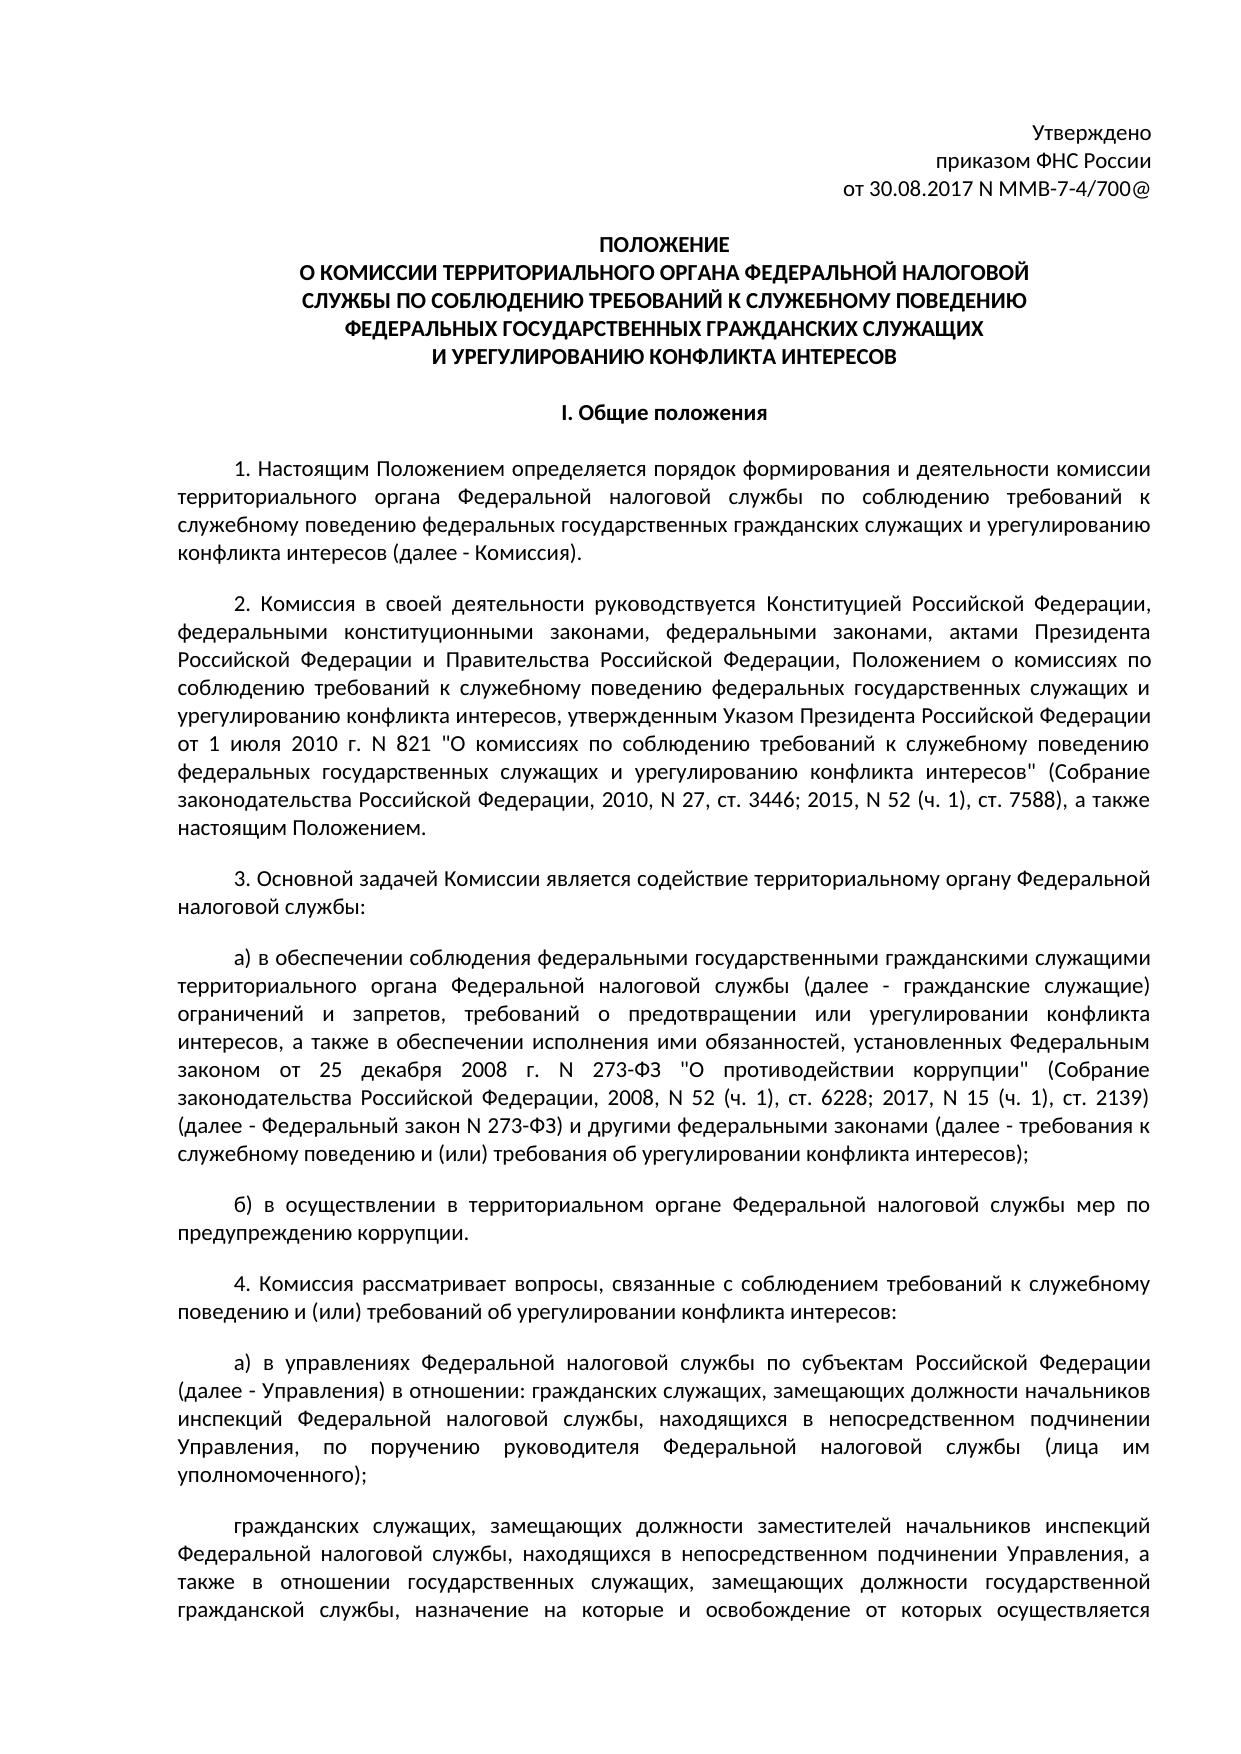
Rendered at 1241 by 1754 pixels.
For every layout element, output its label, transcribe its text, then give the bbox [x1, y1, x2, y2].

title И УРЕГУЛИРОВАНИЮ КОНФЛИКТА ИНТЕРЕСОВ [177, 342, 1152, 370]
text 3. Основной задачей Комиссии является содействие территориальному органу Федеральной налоговой службы: [177, 864, 1152, 921]
text 4. Комиссия рассматривает вопросы, связанные с соблюдением требований к служебному поведению и (или) требований об урегулировании конфликта интересов: [177, 1269, 1152, 1326]
text 1. Настоящим Положением определяется порядок формирования и деятельности комиссии территориального органа Федеральной налоговой службы по соблюдению требований к служебному поведению федеральных государственных гражданских служащих и урегулированию конфликта интересов (далее - Комиссия). [177, 454, 1152, 566]
text а) в управлениях Федеральной налоговой службы по субъектам Российской Федерации (далее - Управления) в отношении: гражданских служащих, замещающих должности начальников инспекций Федеральной налоговой службы, находящихся в непосредственном подчинении Управления, по поручению руководителя Федеральной налоговой службы (лица им уполномоченного); [177, 1348, 1152, 1488]
title ПОЛОЖЕНИЕ [177, 230, 1152, 258]
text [177, 1511, 1152, 1623]
text б) в осуществлении в территориальном органе Федеральной налоговой службы мер по предупреждению коррупции. [177, 1191, 1152, 1247]
title I. Общие положения [177, 398, 1152, 426]
text 2. Комиссия в своей деятельности руководствуется Конституцией Российской Федерации, федеральными конституционными законами, федеральными законами, актами Президента Российской Федерации и Правительства Российской Федерации, Положением о комиссиях по соблюдению требований к служебному поведению федеральных государственных служащих и урегулированию конфликта интересов, утвержденным Указом Президента Российской Федерации от 1 июля 2010 г. N 821 "О комиссиях по соблюдению требований к служебному поведению федеральных государственных служащих и урегулированию конфликта интересов" (Собрание законодательства Российской Федерации, 2010, N 27, ст. 3446; 2015, N 52 (ч. 1), ст. 7588), а также настоящим Положением. [177, 589, 1152, 842]
title ФЕДЕРАЛЬНЫХ ГОСУДАРСТВЕННЫХ ГРАЖДАНСКИХ СЛУЖАЩИХ [177, 314, 1152, 342]
title СЛУЖБЫ ПО СОБЛЮДЕНИЮ ТРЕБОВАНИЙ К СЛУЖЕБНОМУ ПОВЕДЕНИЮ [177, 286, 1152, 314]
text Утверждено [177, 118, 1152, 146]
text а) в обеспечении соблюдения федеральными государственными гражданскими служащими территориального органа Федеральной налоговой службы (далее - гражданские служащие) ограничений и запретов, требований о предотвращении или урегулировании конфликта интересов, а также в обеспечении исполнения ими обязанностей, установленных Федеральным законом от 25 декабря 2008 г. N 273-ФЗ "О противодействии коррупции" (Собрание законодательства Российской Федерации, 2008, N 52 (ч. 1), ст. 6228; 2017, N 15 (ч. 1), ст. 2139) (далее - Федеральный закон N 273-ФЗ) и другими федеральными законами (далее - требования к служебному поведению и (или) требования об урегулировании конфликта интересов); [177, 943, 1152, 1168]
text от 30.08.2017 N ММВ-7-4/700@ [177, 174, 1152, 202]
title О КОМИССИИ ТЕРРИТОРИАЛЬНОГО ОРГАНА ФЕДЕРАЛЬНОЙ НАЛОГОВОЙ [177, 258, 1152, 286]
text приказом ФНС России [177, 146, 1152, 174]
